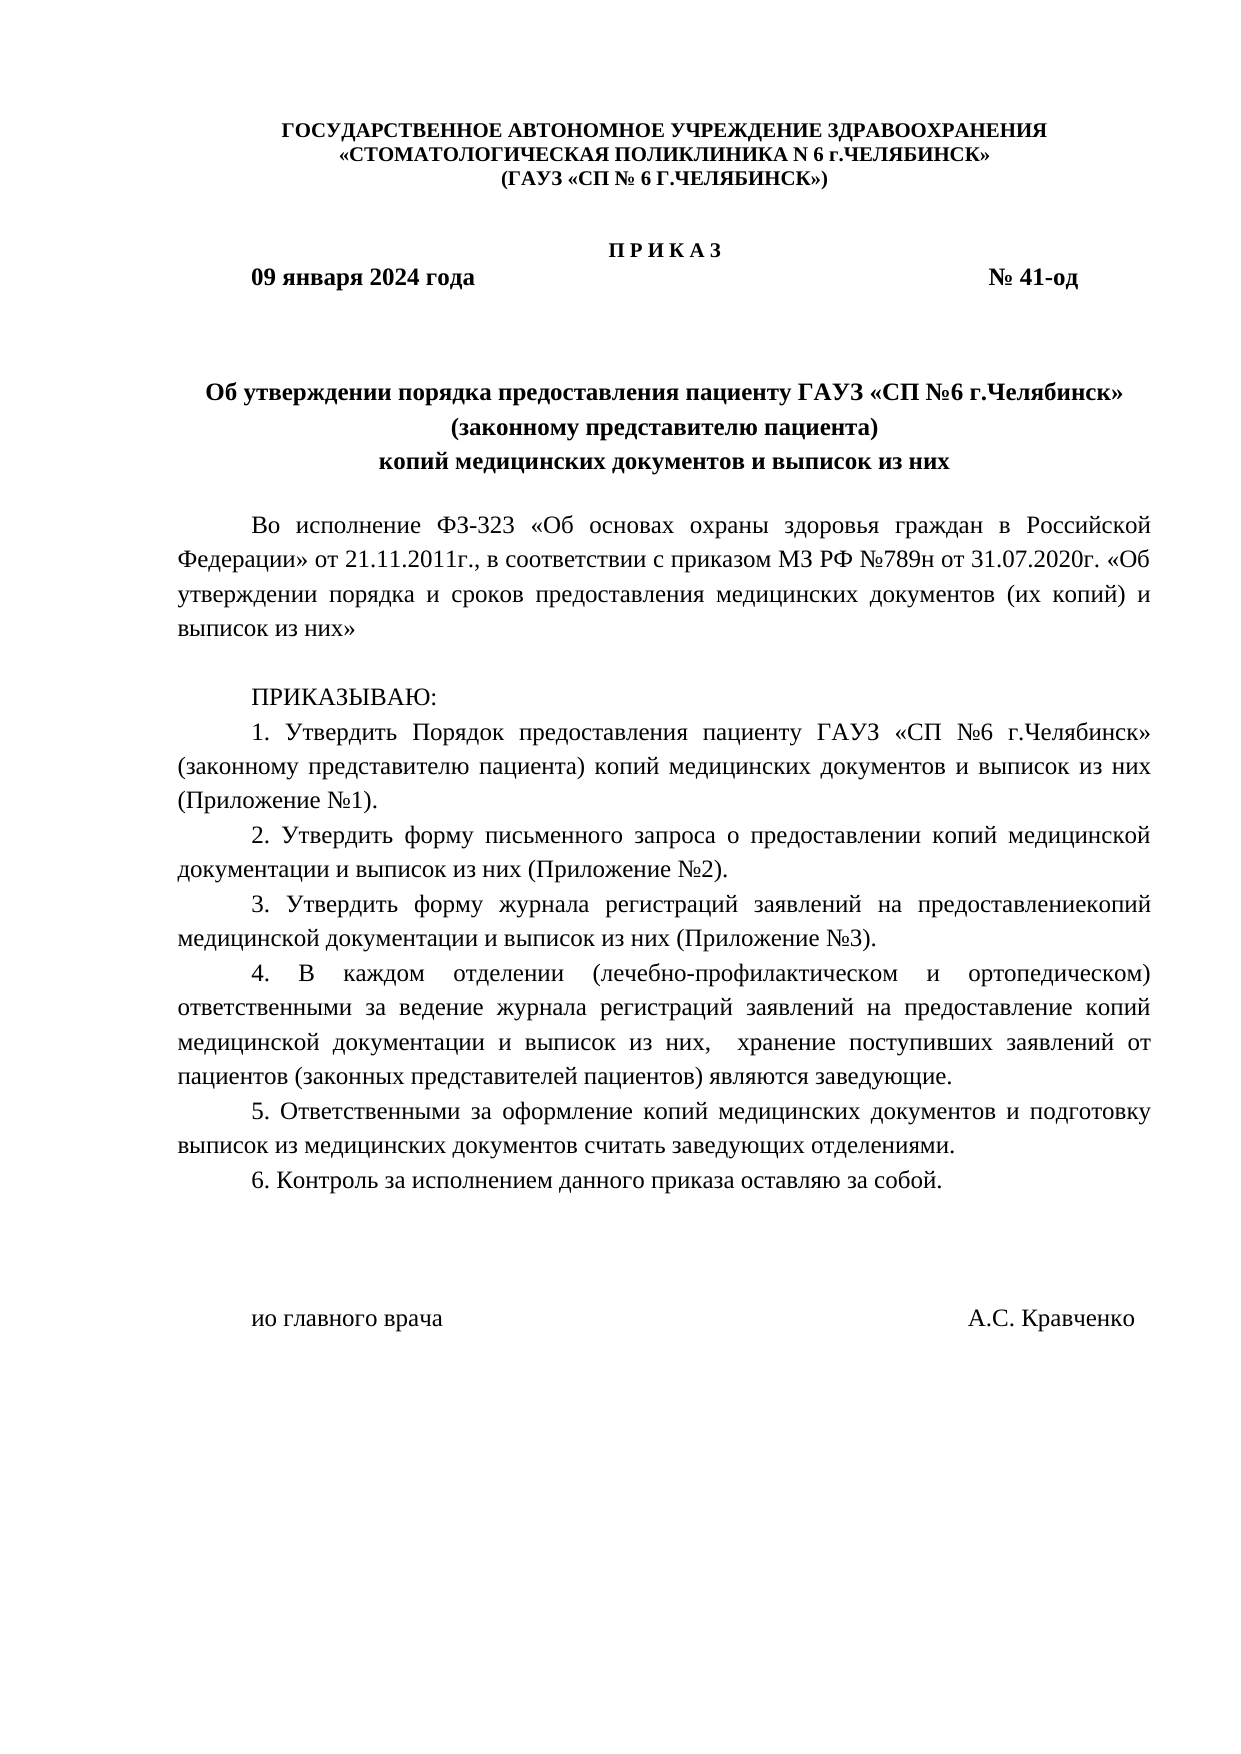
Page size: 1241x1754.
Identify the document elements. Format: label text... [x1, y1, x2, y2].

text Во исполнение ФЗ-323 «Об основах охраны здоровья граждан в Российской Федерации» от 21.11.2011г., в соответствии с приказом МЗ РФ №789н от 31.07.2020г. «Об утверждении порядка и сроков предоставления медицинских документов (их копий) и выписок из них» [177, 510, 1152, 642]
text 3. Утвердить форму журнала регистраций заявлений на предоставлениекопий медицинской документации и выписок из них (Приложение №3). [177, 889, 1152, 952]
text 4. В каждом отделении (лечебно-профилактическом и ортопедическом) ответственными за ведение журнала регистраций заявлений на предоставление копий медицинской документации и выписок из них, хранение поступивших заявлений от пациентов (законных представителей пациентов) являются заведующие. [177, 958, 1152, 1090]
text ПРИКАЗЫВАЮ: [177, 682, 1152, 711]
title (законному представителю пациента) [177, 412, 1152, 441]
text 6. Контроль за исполнением данного приказа оставляю за собой. [177, 1165, 1152, 1193]
title Об утверждении порядка предоставления пациенту ГАУЗ «СП №6 г.Челябинск» [177, 377, 1152, 406]
title 1. Утвердить Порядок предоставления пациенту ГАУЗ «СП №6 г.Челябинск» (законному представителю пациента) копий медицинских документов и выписок из них (Приложение №1). [177, 717, 1152, 814]
text 2. Утвердить форму письменного запроса о предоставлении копий медицинской документации и выписок из них (Приложение №2). [177, 820, 1152, 883]
text (ГАУЗ «СП № 6 Г.ЧЕЛЯБИНСК») [177, 166, 1152, 190]
text ГОСУДАРСТВЕННОЕ АВТОНОМНОЕ УЧРЕЖДЕНИЕ ЗДРАВООХРАНЕНИЯ [177, 118, 1152, 142]
text 5. Ответственными за оформление копий медицинских документов и подготовку выписок из медицинских документов считать заведующих отделениями. [177, 1096, 1152, 1159]
text 09 января 2024 года № 41-од [177, 262, 1152, 291]
text ио главного врача А.С. Кравченко [177, 1303, 1152, 1331]
title копий медицинских документов и выписок из них [177, 446, 1152, 475]
text П Р И К А З [177, 238, 1152, 262]
text «СТОМАТОЛОГИЧЕСКАЯ ПОЛИКЛИНИКА N 6 г.ЧЕЛЯБИНСК» [177, 142, 1152, 166]
